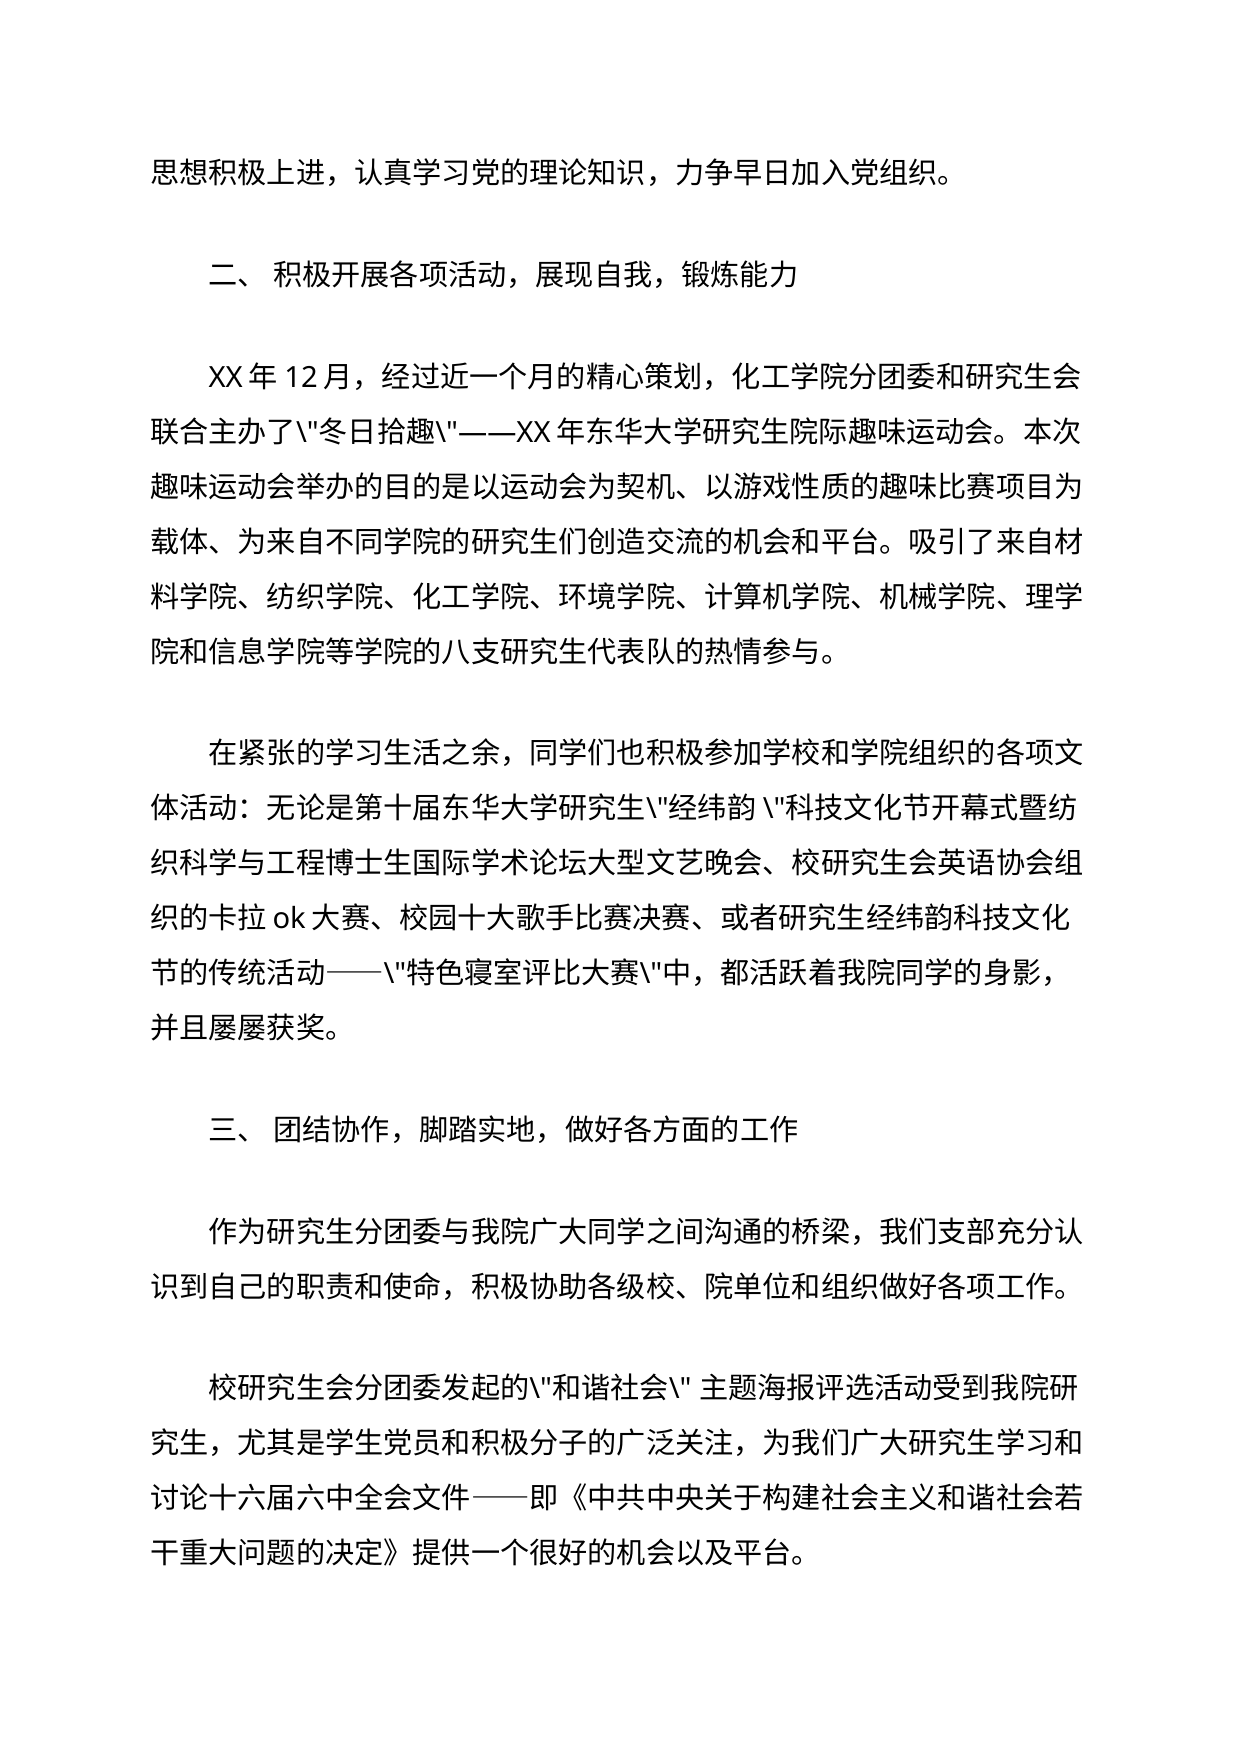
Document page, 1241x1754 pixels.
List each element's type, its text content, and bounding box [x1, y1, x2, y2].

text 作为研究生分团委与我院广大同学之间沟通的桥梁，我们支部充分认识到自己的职责和使命，积极协助各级校、院单位和组织做好各项工作。 [150, 1208, 1090, 1306]
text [150, 150, 1090, 192]
text 二、 积极开展各项活动，展现自我，锻炼能力 [150, 252, 1090, 294]
text 在紧张的学习生活之余，同学们也积极参加学校和学院组织的各项文体活动：无论是第十届东华大学研究生\"经纬韵 \"科技文化节开幕式暨纺织科学与工程博士生国际学术论坛大型文艺晚会、校研究生会英语协会组织的卡拉ok大赛、校园十大歌手比赛决赛、或者研究生经纬韵科技文化节的传统活动——\"特色寝室评比大赛\"中，都活跃着我院同学的身影，并且屡屡获奖。 [150, 730, 1090, 1047]
text 三、 团结协作，脚踏实地，做好各方面的工作 [150, 1107, 1090, 1149]
text XX年 12月，经过近一个月的精心策划，化工学院分团委和研究生会联合主办了\"冬日拾趣\"——XX年东华大学研究生院际趣味运动会。本次趣味运动会举办的目的是以运动会为契机、以游戏性质的趣味比赛项目为载体、为来自不同学院的研究生们创造交流的机会和平台。吸引了来自材料学院、纺织学院、化工学院、环境学院、计算机学院、机械学院、理学院和信息学院等学院的八支研究生代表队的热情参与。 [150, 353, 1090, 671]
text 校研究生会分团委发起的\"和谐社会\" 主题海报评选活动受到我院研究生，尤其是学生党员和积极分子的广泛关注，为我们广大研究生学习和讨论十六届六中全会文件——即《中共中央关于构建社会主义和谐社会若干重大问题的决定》提供一个很好的机会以及平台。 [150, 1365, 1090, 1572]
